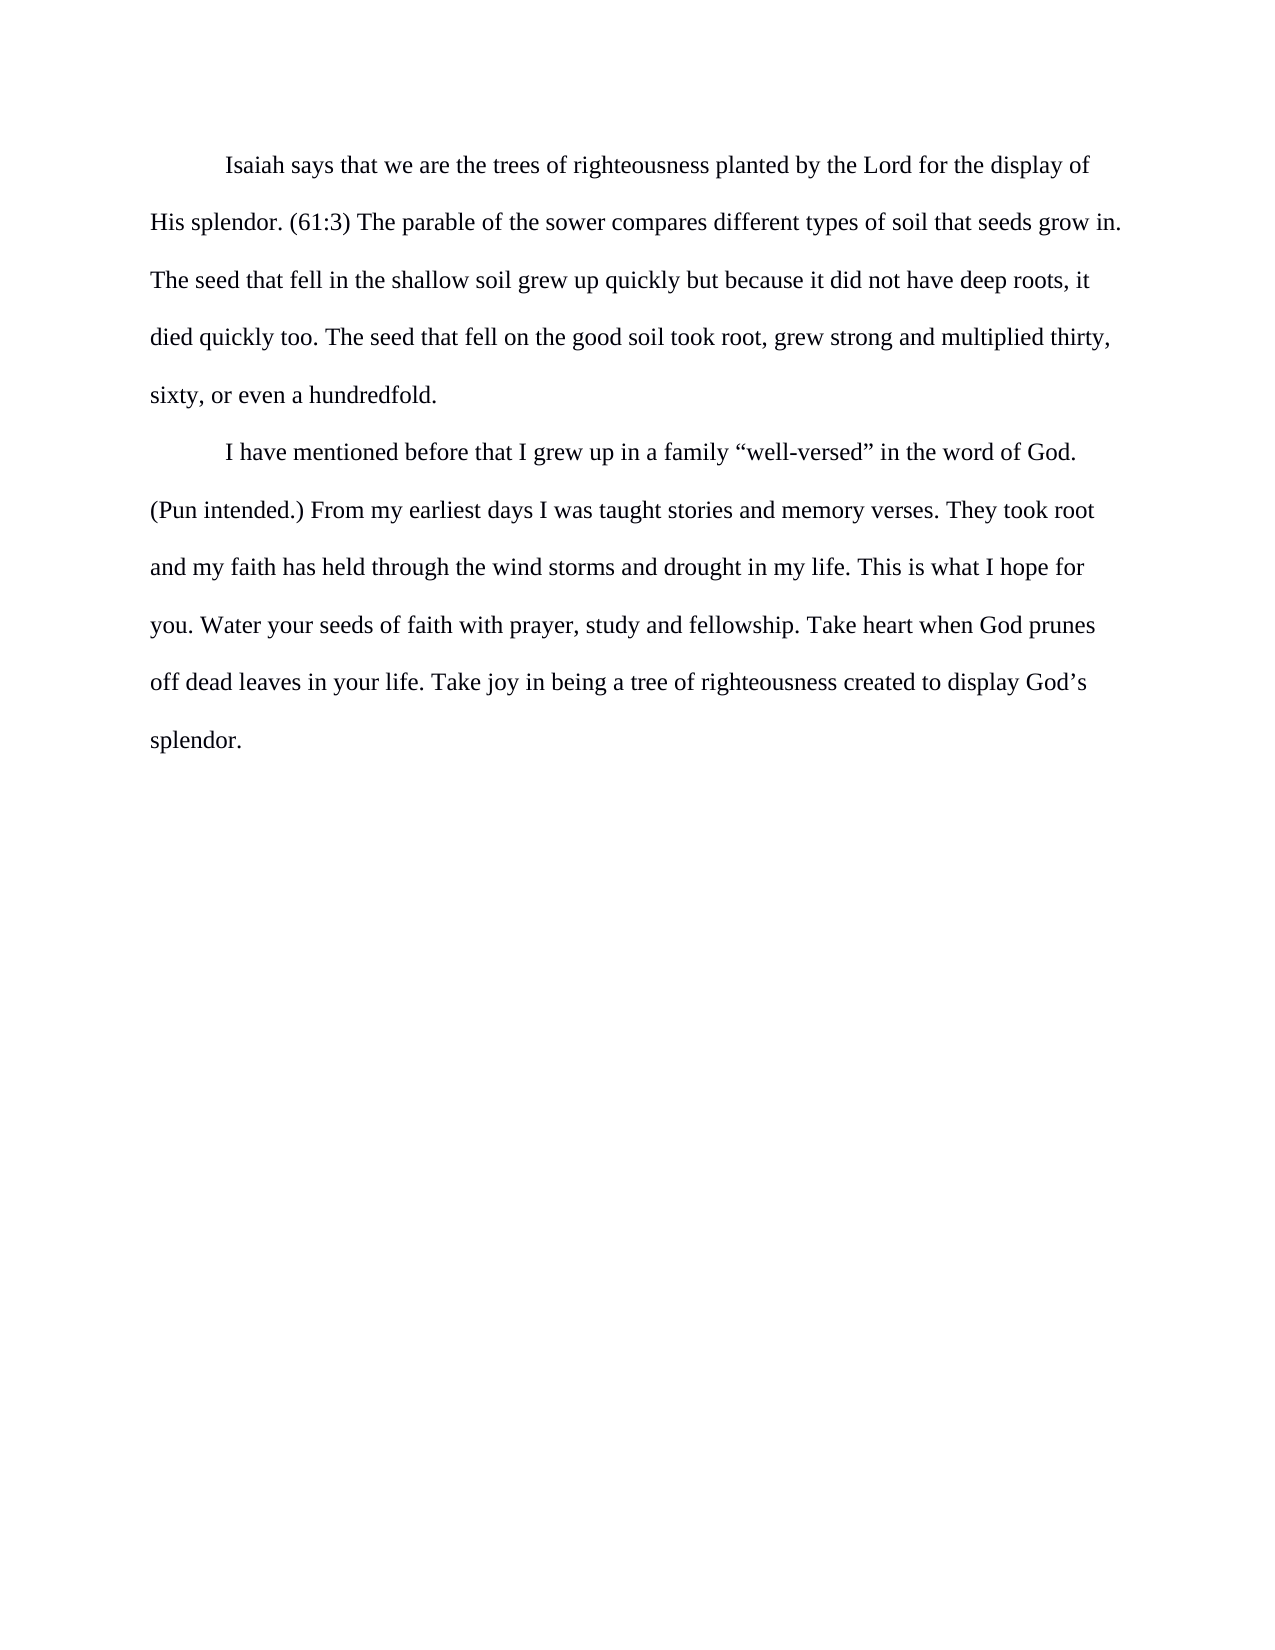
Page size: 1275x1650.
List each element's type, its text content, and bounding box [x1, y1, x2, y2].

text Isaiah says that we are the trees of righteousness planted by the Lord for the display of His splendor. (61:3) The parable of the sower compares different types of soil that seeds grow in. The seed that fell in the shallow soil grew up quickly but because it did not have deep roots, it died quickly too. The seed that fell on the good soil took root, grew strong and multiplied thirty, sixty, or even a hundredfold. [150, 150, 1125, 409]
text I have mentioned before that I grew up in a family “well-versed” in the word of God. (Pun intended.) From my earliest days I was taught stories and memory verses. They took root and my faith has held through the wind storms and drought in my life. This is what I hope for you. Water your seeds of faith with prayer, study and fellowship. Take heart when God prunes off dead leaves in your life. Take joy in being a tree of righteousness created to display God’s splendor. [150, 437, 1125, 754]
